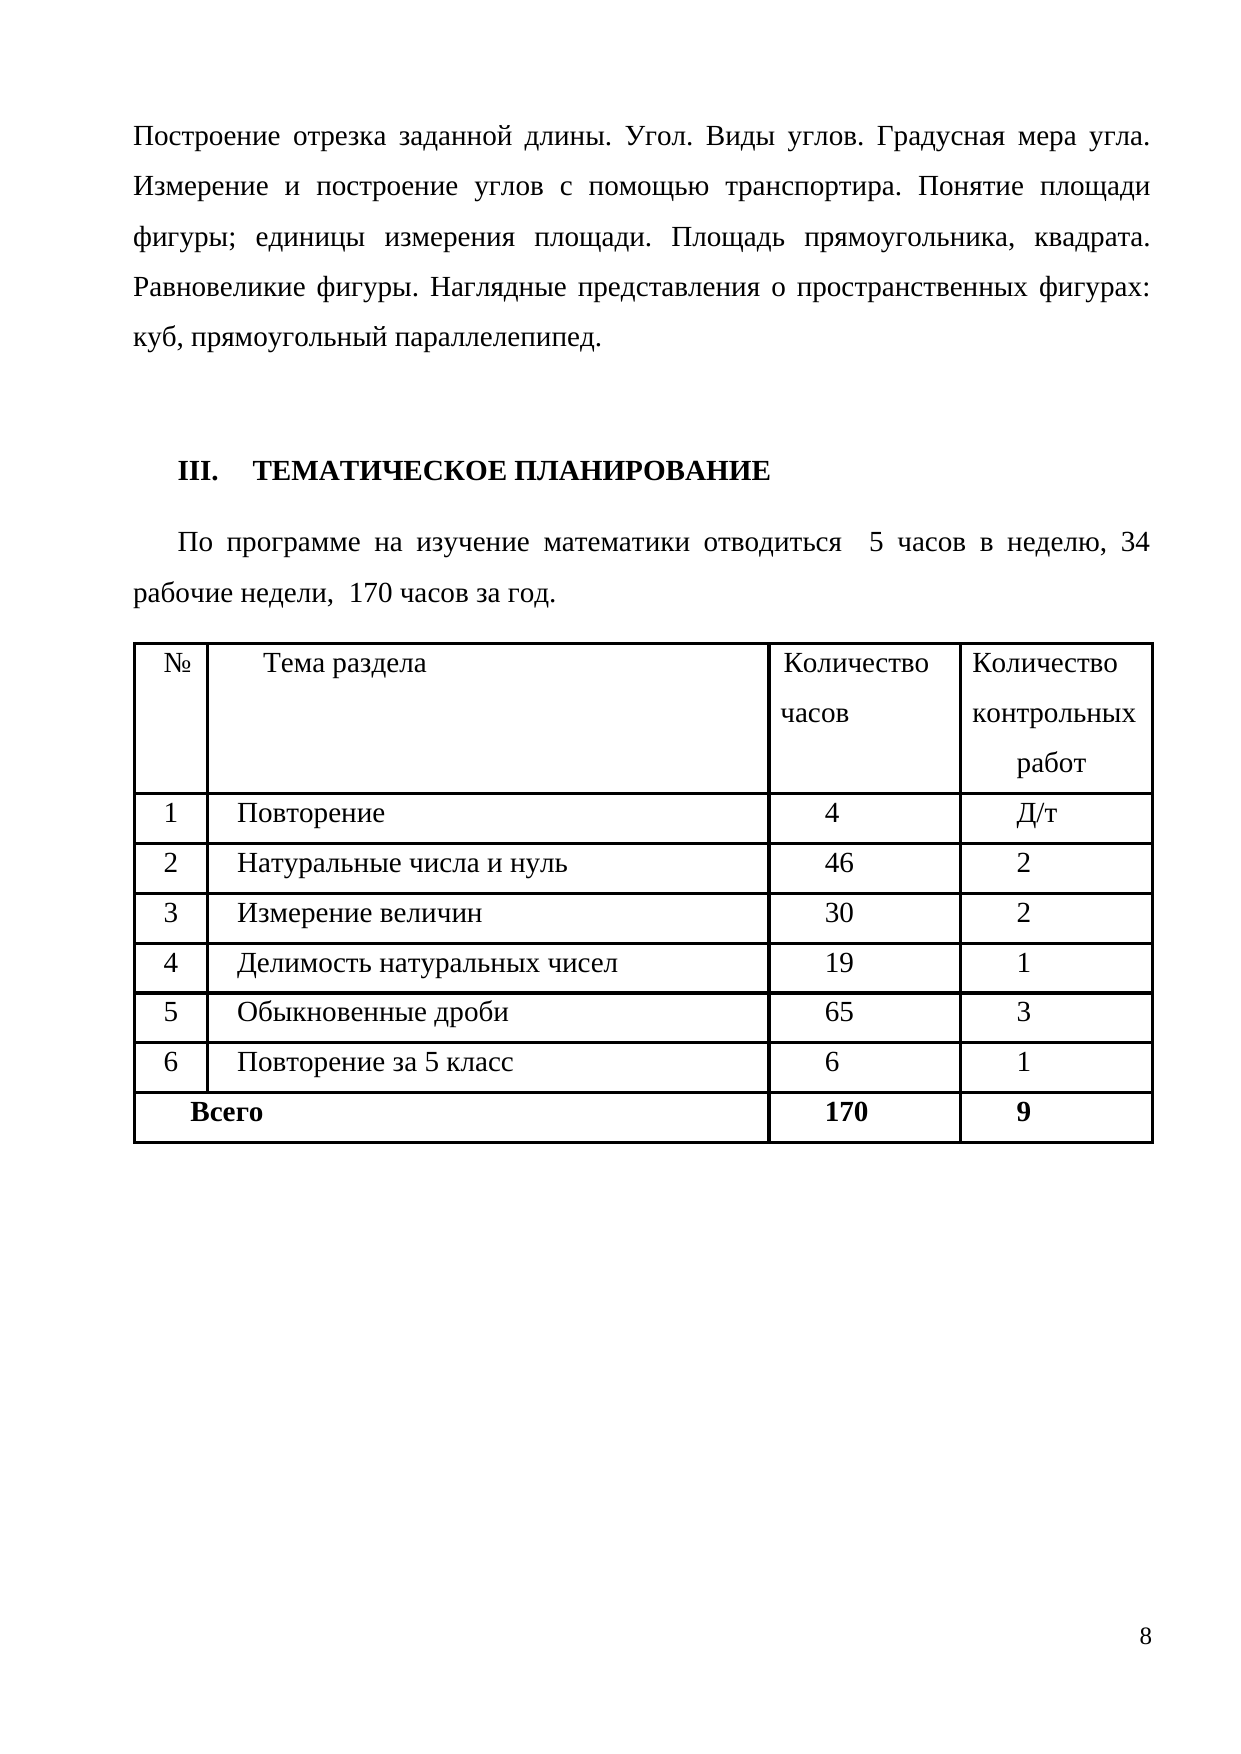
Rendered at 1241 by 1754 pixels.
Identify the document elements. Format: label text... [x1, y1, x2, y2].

table_cell 3 [962, 995, 1151, 1041]
table_cell Делимость натуральных чисел [209, 945, 767, 991]
table_cell 4 [771, 795, 959, 842]
table_cell 1 [962, 1044, 1151, 1091]
table_cell Всего [136, 1094, 767, 1141]
table_cell 9 [962, 1094, 1151, 1141]
table_cell 5 [136, 995, 206, 1041]
table_cell 4 [136, 945, 206, 991]
table_cell 65 [771, 995, 959, 1041]
table_cell Повторение за 5 класс [209, 1044, 767, 1091]
table_cell Повторение [209, 795, 767, 842]
table_cell Измерение величин [209, 895, 767, 942]
table_cell 2 [962, 895, 1151, 942]
table_cell Д/т [962, 795, 1151, 842]
table_header Количество часов [771, 645, 959, 792]
table_cell 170 [771, 1094, 959, 1141]
table_header Тема раздела [209, 645, 767, 792]
table_cell 1 [136, 795, 206, 842]
table_cell 2 [962, 845, 1151, 892]
table_cell Обыкновенные дроби [209, 995, 767, 1041]
table_cell 2 [136, 845, 206, 892]
text По программе на изучение математики отводиться 5 часов в неделю, 34 рабочие недели, 170 часов за год. [133, 524, 1152, 608]
table_header Количество контрольных работ [962, 645, 1151, 792]
table_cell 19 [771, 945, 959, 991]
table_header № [136, 645, 206, 792]
table_cell Натуральные числа и нуль [209, 845, 767, 892]
table_cell 1 [962, 945, 1151, 991]
table_cell 6 [771, 1044, 959, 1091]
table_cell 46 [771, 845, 959, 892]
list ТЕМАТИЧЕСКОЕ ПЛАНИРОВАНИЕ [177, 453, 1152, 487]
table_cell 30 [771, 895, 959, 942]
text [133, 118, 1152, 353]
table_cell 6 [136, 1044, 206, 1091]
table_cell 3 [136, 895, 206, 942]
